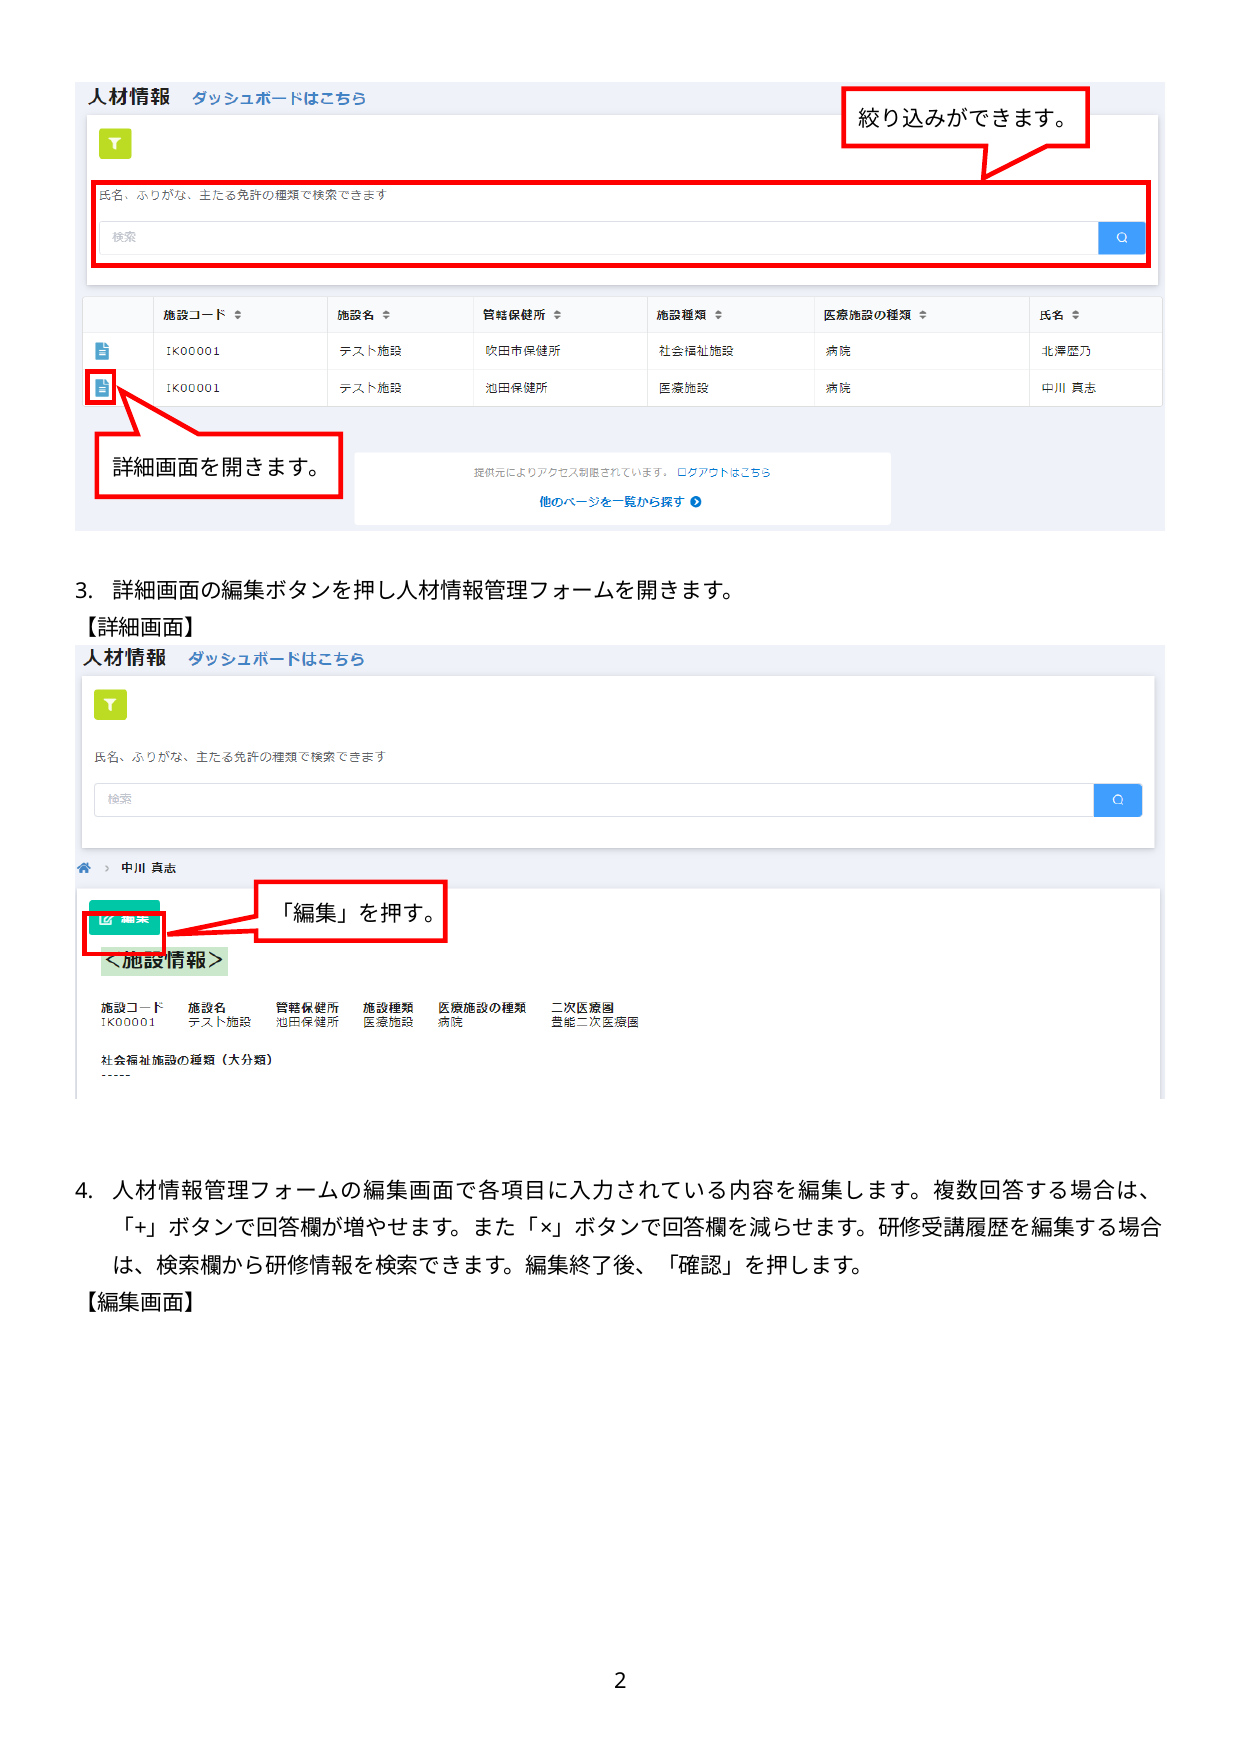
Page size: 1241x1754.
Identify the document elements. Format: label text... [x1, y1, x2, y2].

list 詳細画面の編集ボタンを押し人材情報管理フォームを開きます。 [75, 570, 1165, 607]
text 【編集画面】 [75, 1282, 1165, 1320]
text 【詳細画面】 [75, 607, 1165, 645]
picture [75, 82, 1166, 531]
list 人材情報管理フォームの編集画面で各項目に入力されている内容を編集します。複数回答する場合は、「+」ボタンで回答欄が増やせます。また「×」ボタンで回答欄を減らせます。研修受講履歴を編集する場合は、検索欄から研修情報を検索できます。編集終了後、「確認」を押します。 [75, 1170, 1165, 1282]
picture [75, 645, 1166, 1099]
